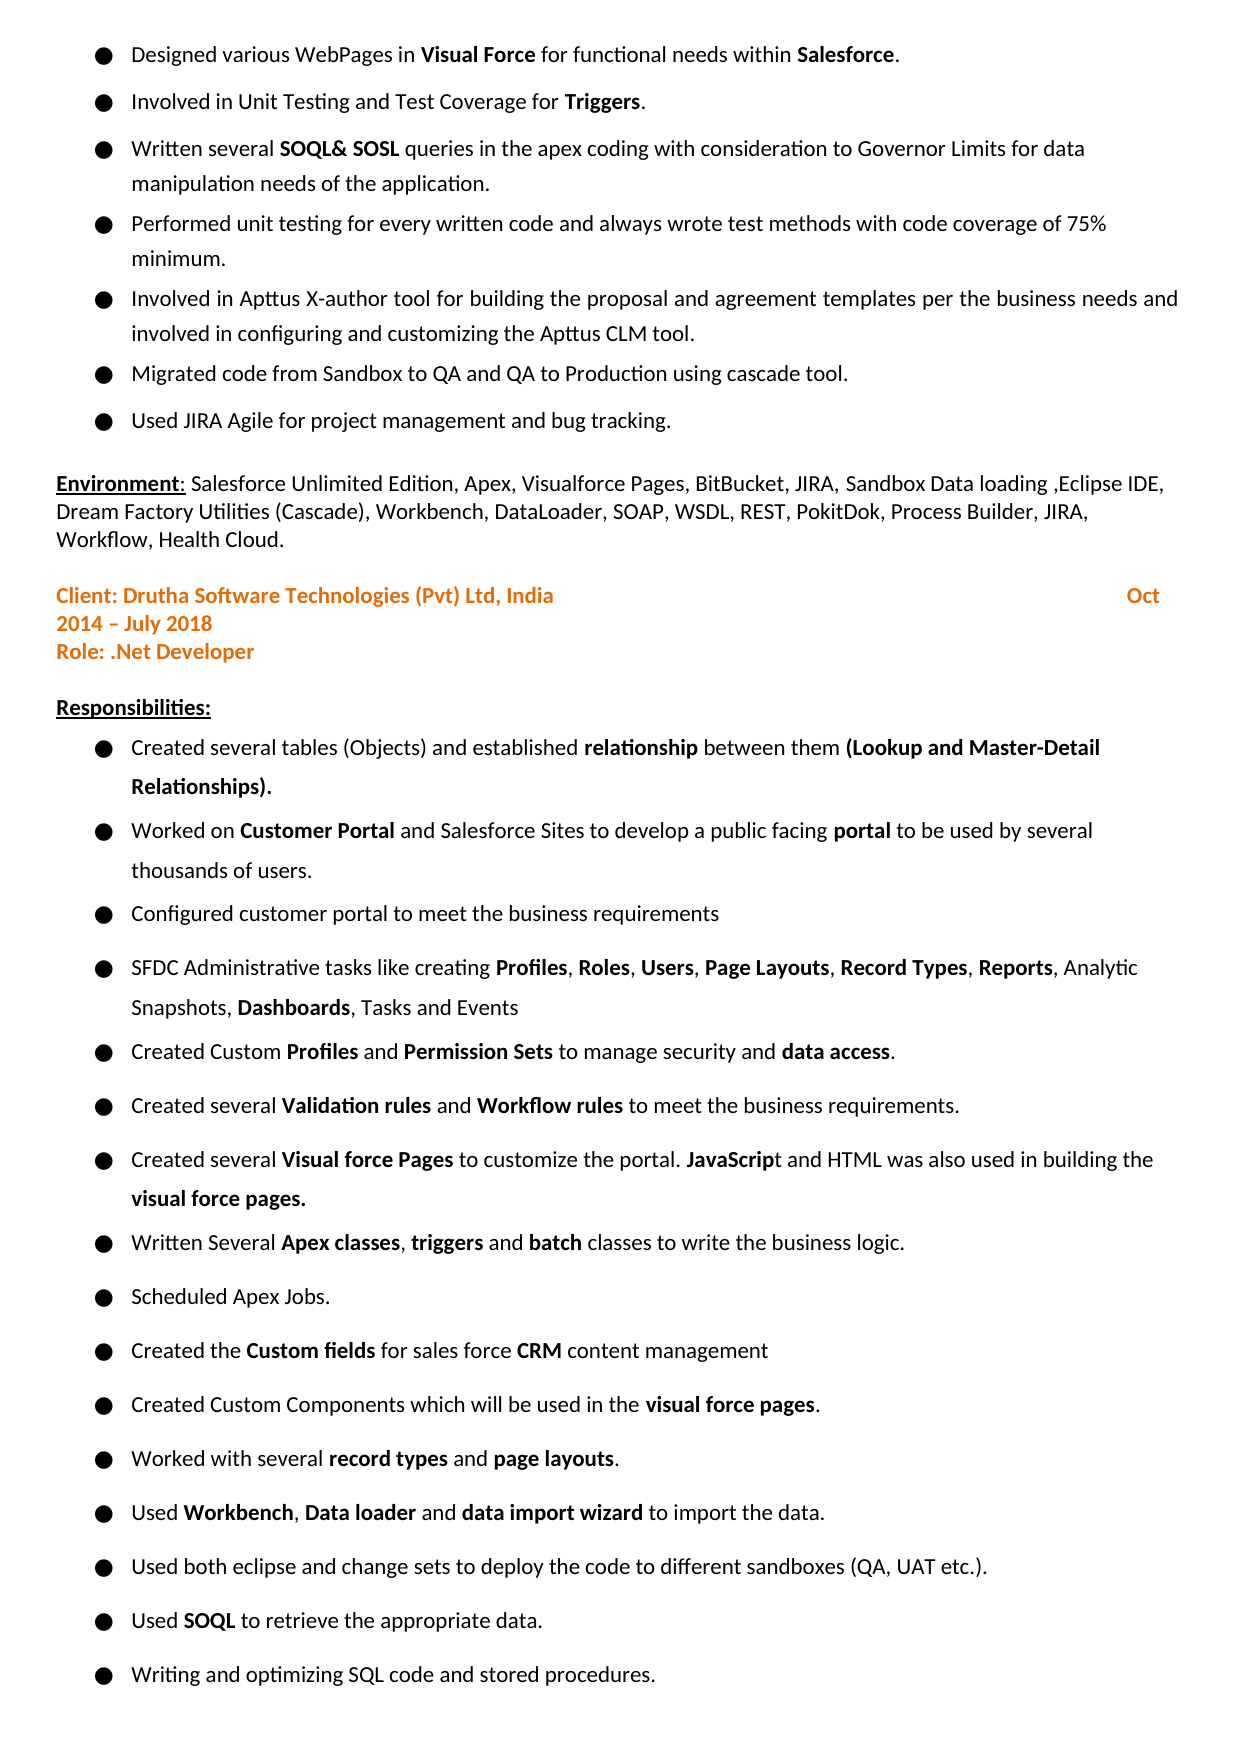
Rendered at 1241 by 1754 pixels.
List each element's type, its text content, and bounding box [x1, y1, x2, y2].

list Used Workbench, Data loader and data import wizard to import the data. [94, 1486, 1181, 1533]
list Written Several Apex classes, triggers and batch classes to write the business logic. [94, 1216, 1181, 1263]
list Used SOQL to retrieve the appropriate data. [94, 1594, 1181, 1641]
list Worked on Customer Portal and Salesforce Sites to develop a public facing portal to be used by several thousands of users. [94, 804, 1181, 884]
list Involved in Unit Testing and Test Coverage for Triggers. [131, 75, 1181, 122]
list SFDC Administrative tasks like creating Profiles, Roles, Users, Page Layouts, Record Types, Reports, Analytic Snapshots, Dashboards, Tasks and Events [94, 942, 1181, 1021]
list Created several Validation rules and Workflow rules to meet the business requirements. [94, 1079, 1181, 1126]
list Scheduled Apex Jobs. [94, 1270, 1181, 1317]
list Migrated code from Sandbox to QA and QA to Production using cascade tool. [94, 347, 1181, 394]
list Created Custom Profiles and Permission Sets to manage security and data access. [94, 1025, 1181, 1072]
list Used JIRA Agile for project management and bug tracking. [94, 394, 1181, 441]
text Responsibilities: [56, 693, 1146, 721]
list Writing and optimizing SQL code and stored procedures. [94, 1648, 1181, 1695]
list Created several tables (Objects) and established relationship between them (Lookup and Master-Detail Relationships). [94, 721, 1181, 800]
list Created Custom Components which will be used in the visual force pages. [94, 1378, 1181, 1425]
list Involved in Apttus X-author tool for building the proposal and agreement templates per the business needs and involved in configuring and customizing the Apttus CLM tool. [94, 272, 1181, 347]
text Client: Drutha Software Technologies (Pvt) Ltd, India Oct 2014 – July 2018 [56, 581, 1181, 637]
list Performed unit testing for every written code and always wrote test methods with code coverage of 75% minimum. [94, 197, 1181, 272]
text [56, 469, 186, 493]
list Created several Visual force Pages to customize the portal. JavaScript and HTML was also used in building the visual force pages. [94, 1133, 1181, 1212]
list Written several SOQL& SOSL queries in the apex coding with consideration to Governor Limits for data manipulation needs of the application. [94, 122, 1181, 197]
list Worked with several record types and page layouts. [94, 1432, 1181, 1479]
list Created the Custom fields for sales force CRM content management [94, 1324, 1181, 1371]
list Designed various WebPages in Visual Force for functional needs within Salesforce. [131, 28, 1181, 75]
list Configured customer portal to meet the business requirements [94, 888, 1181, 935]
text Environment: Salesforce Unlimited Edition, Apex, Visualforce Pages, BitBucket, JIRA, Sandbox Data loading ,Eclipse IDE, Dream Factory Utilities (Cascade), Workbench, DataLoader, SOAP, WSDL, REST, PokitDok, Process Builder, JIRA, Workflow, Health Cloud. [285, 469, 1181, 553]
list Used both eclipse and change sets to deploy the code to different sandboxes (QA, UAT etc.). [94, 1540, 1181, 1587]
text Role: .Net Developer [56, 637, 1181, 665]
